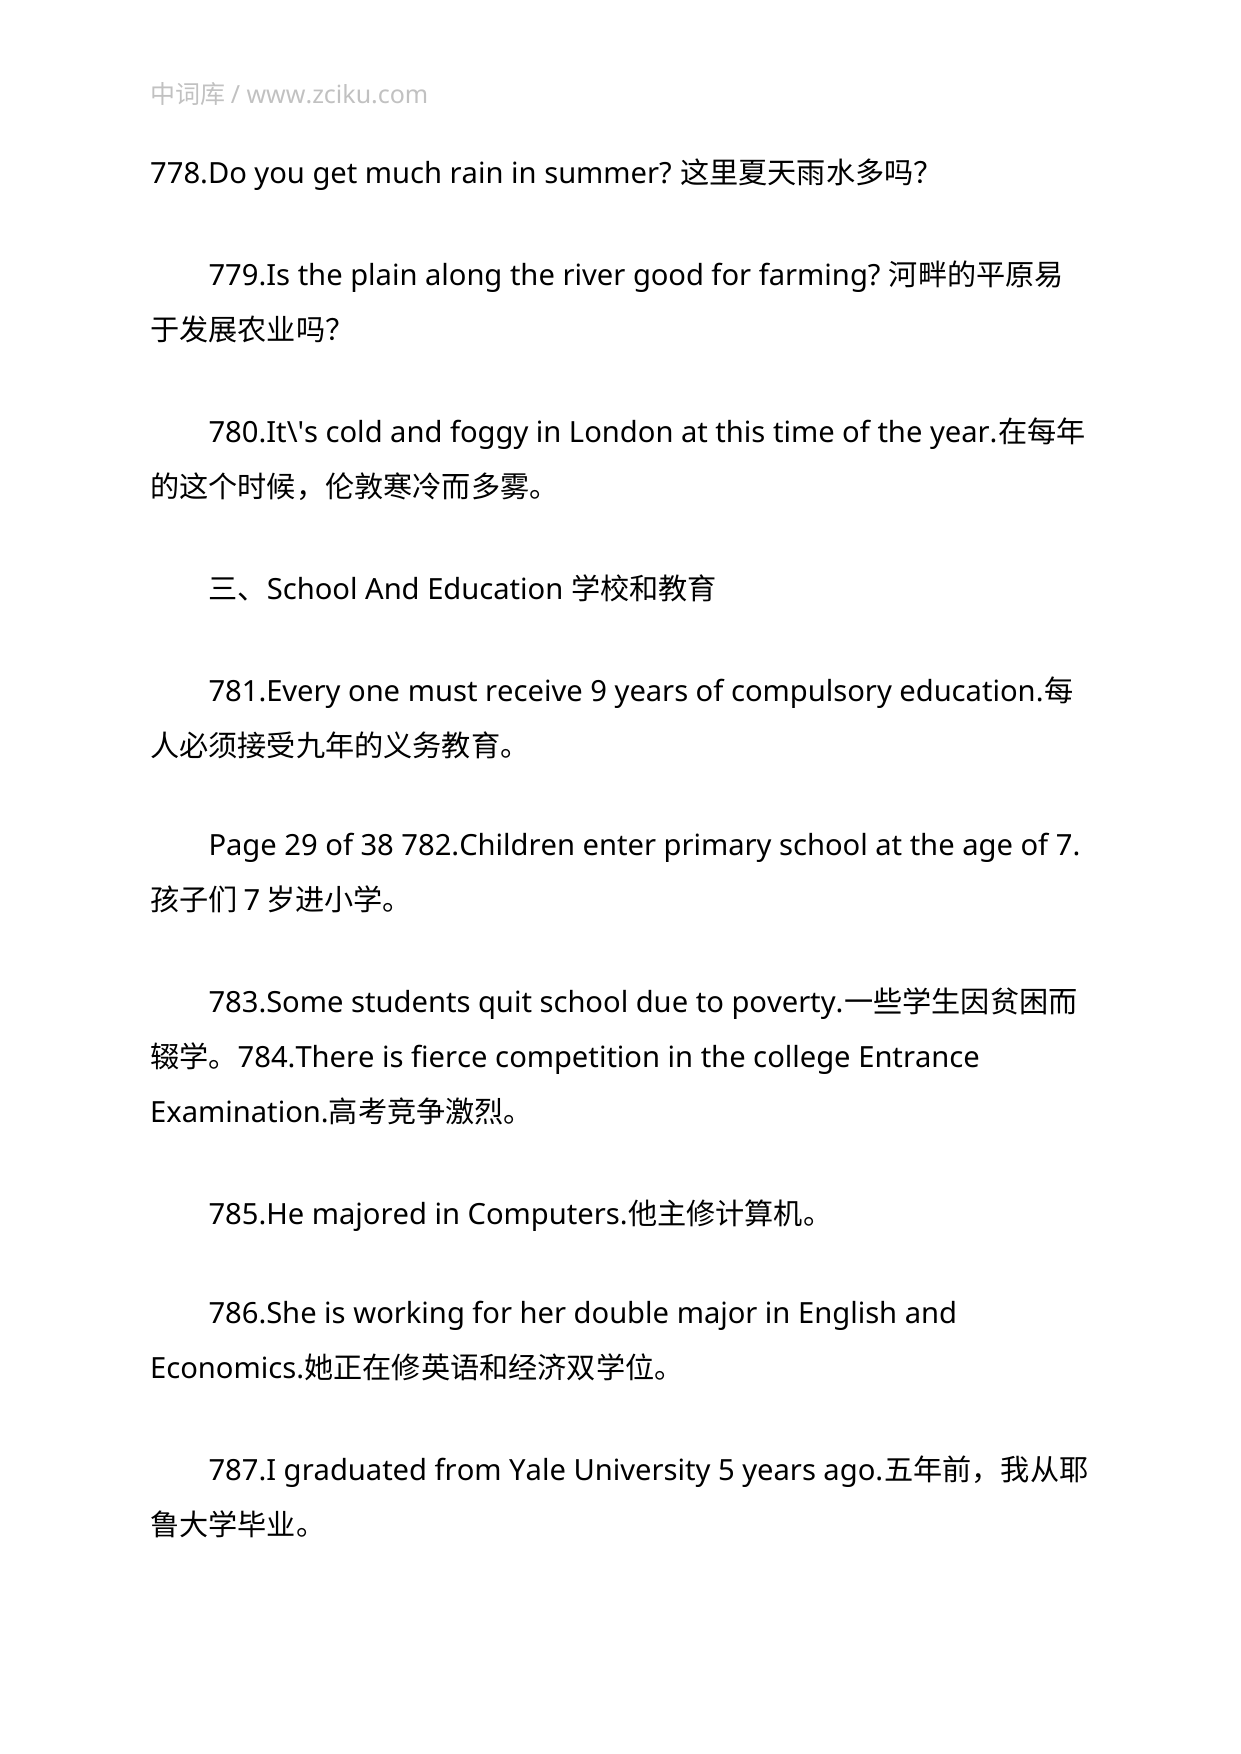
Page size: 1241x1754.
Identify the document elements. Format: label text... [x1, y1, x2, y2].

text 783.Some students quit school due to poverty.一些学生因贫困而辍学。784.There is fierce competition in the college Entrance Examination.高考竞争激烈。 [150, 978, 1090, 1131]
text 785.He majored in Computers.他主修计算机。 [150, 1191, 1090, 1233]
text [150, 150, 1090, 192]
text 786.She is working for her double major in English and Economics.她正在修英语和经济双学位。 [150, 1292, 1090, 1387]
text 779.Is the plain along the river good for farming? 河畔的平原易于发展农业吗？ [150, 252, 1090, 349]
text 787.I graduated from Yale University 5 years ago.五年前，我从耶鲁大学毕业。 [150, 1447, 1090, 1544]
text 780.It\'s cold and foggy in London at this time of the year.在每年的这个时候，伦敦寒冷而多雾。 [150, 409, 1090, 506]
text 781.Every one must receive 9 years of compulsory education.每人必须接受九年的义务教育。 [150, 667, 1090, 765]
text Page 29 of 38 782.Children enter primary school at the age of 7.孩子们7岁进小学。 [150, 824, 1090, 919]
text 三、School And Education 学校和教育 [150, 566, 1090, 608]
